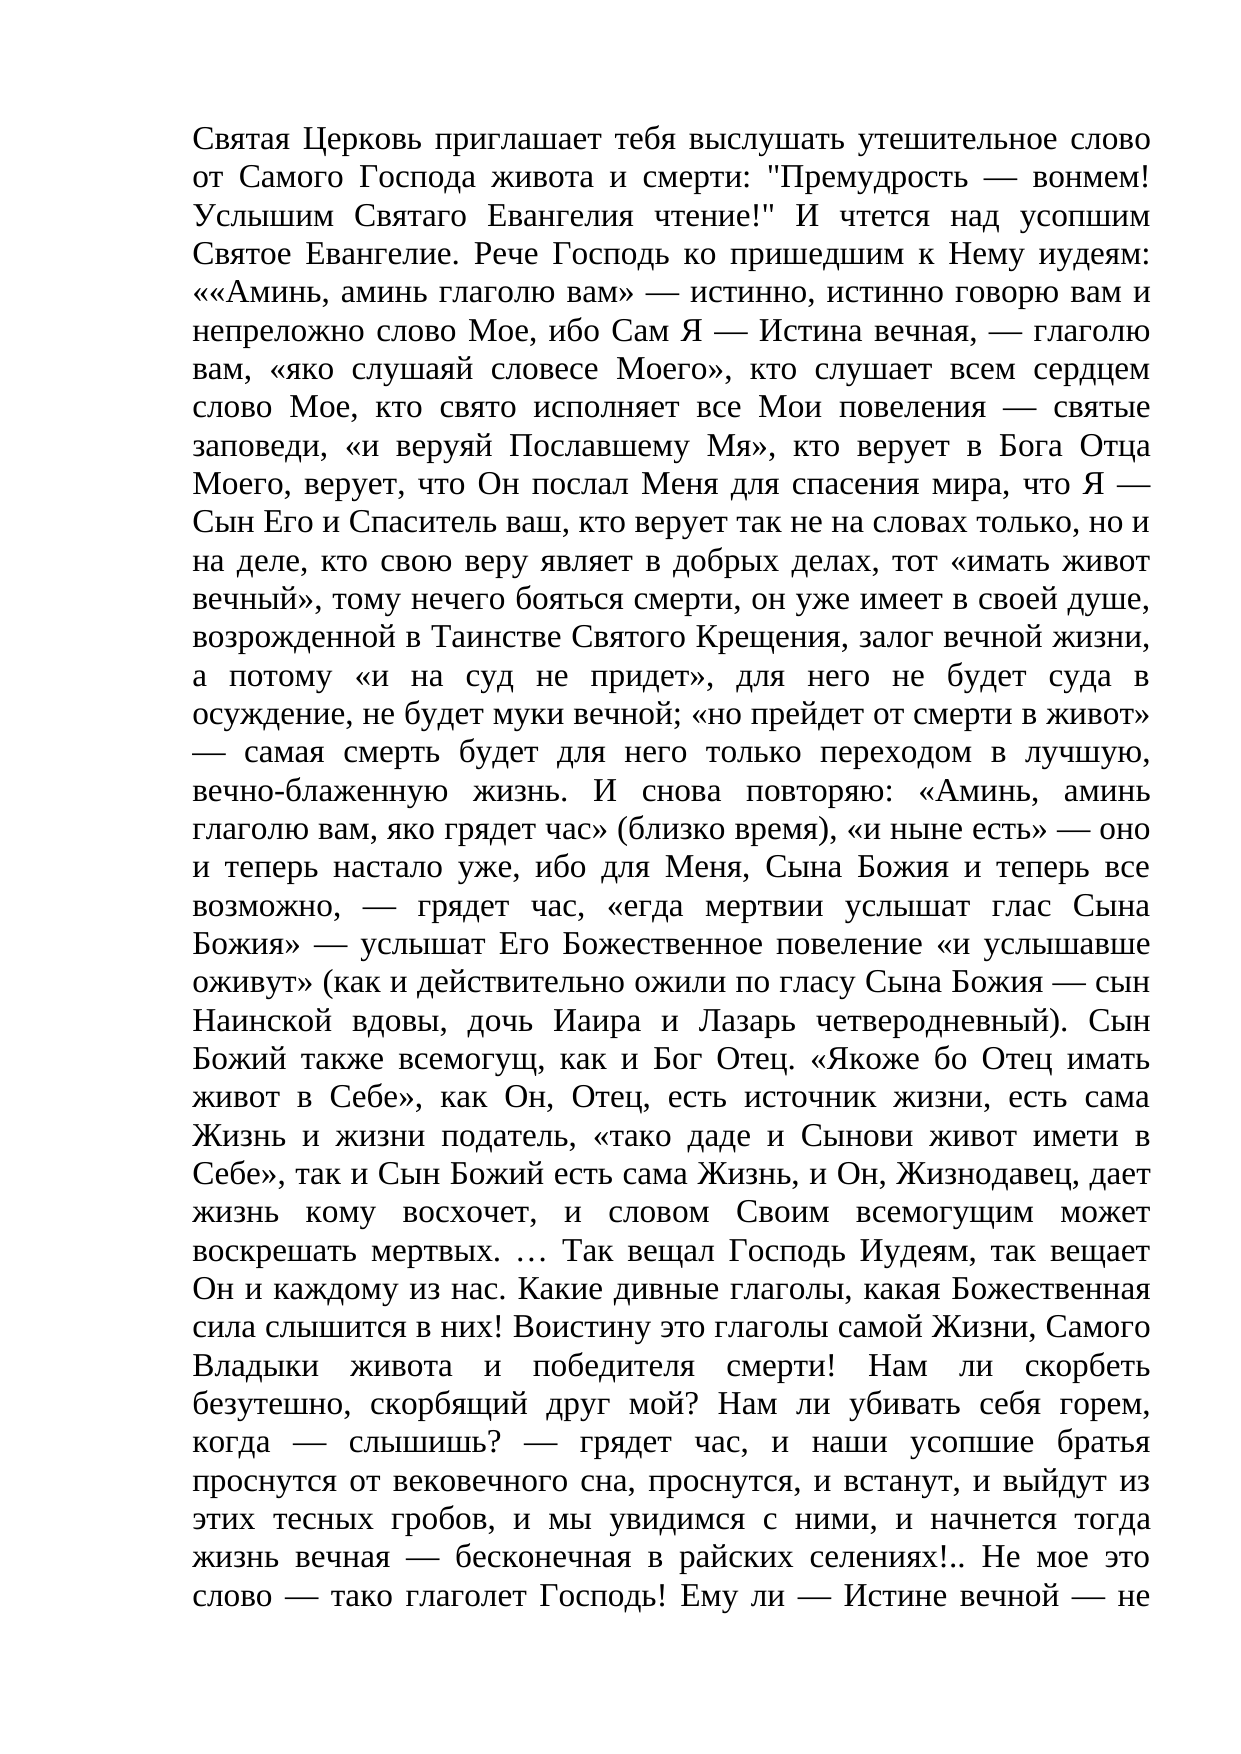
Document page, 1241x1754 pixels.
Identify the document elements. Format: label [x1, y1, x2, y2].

text [192, 118, 1152, 1613]
